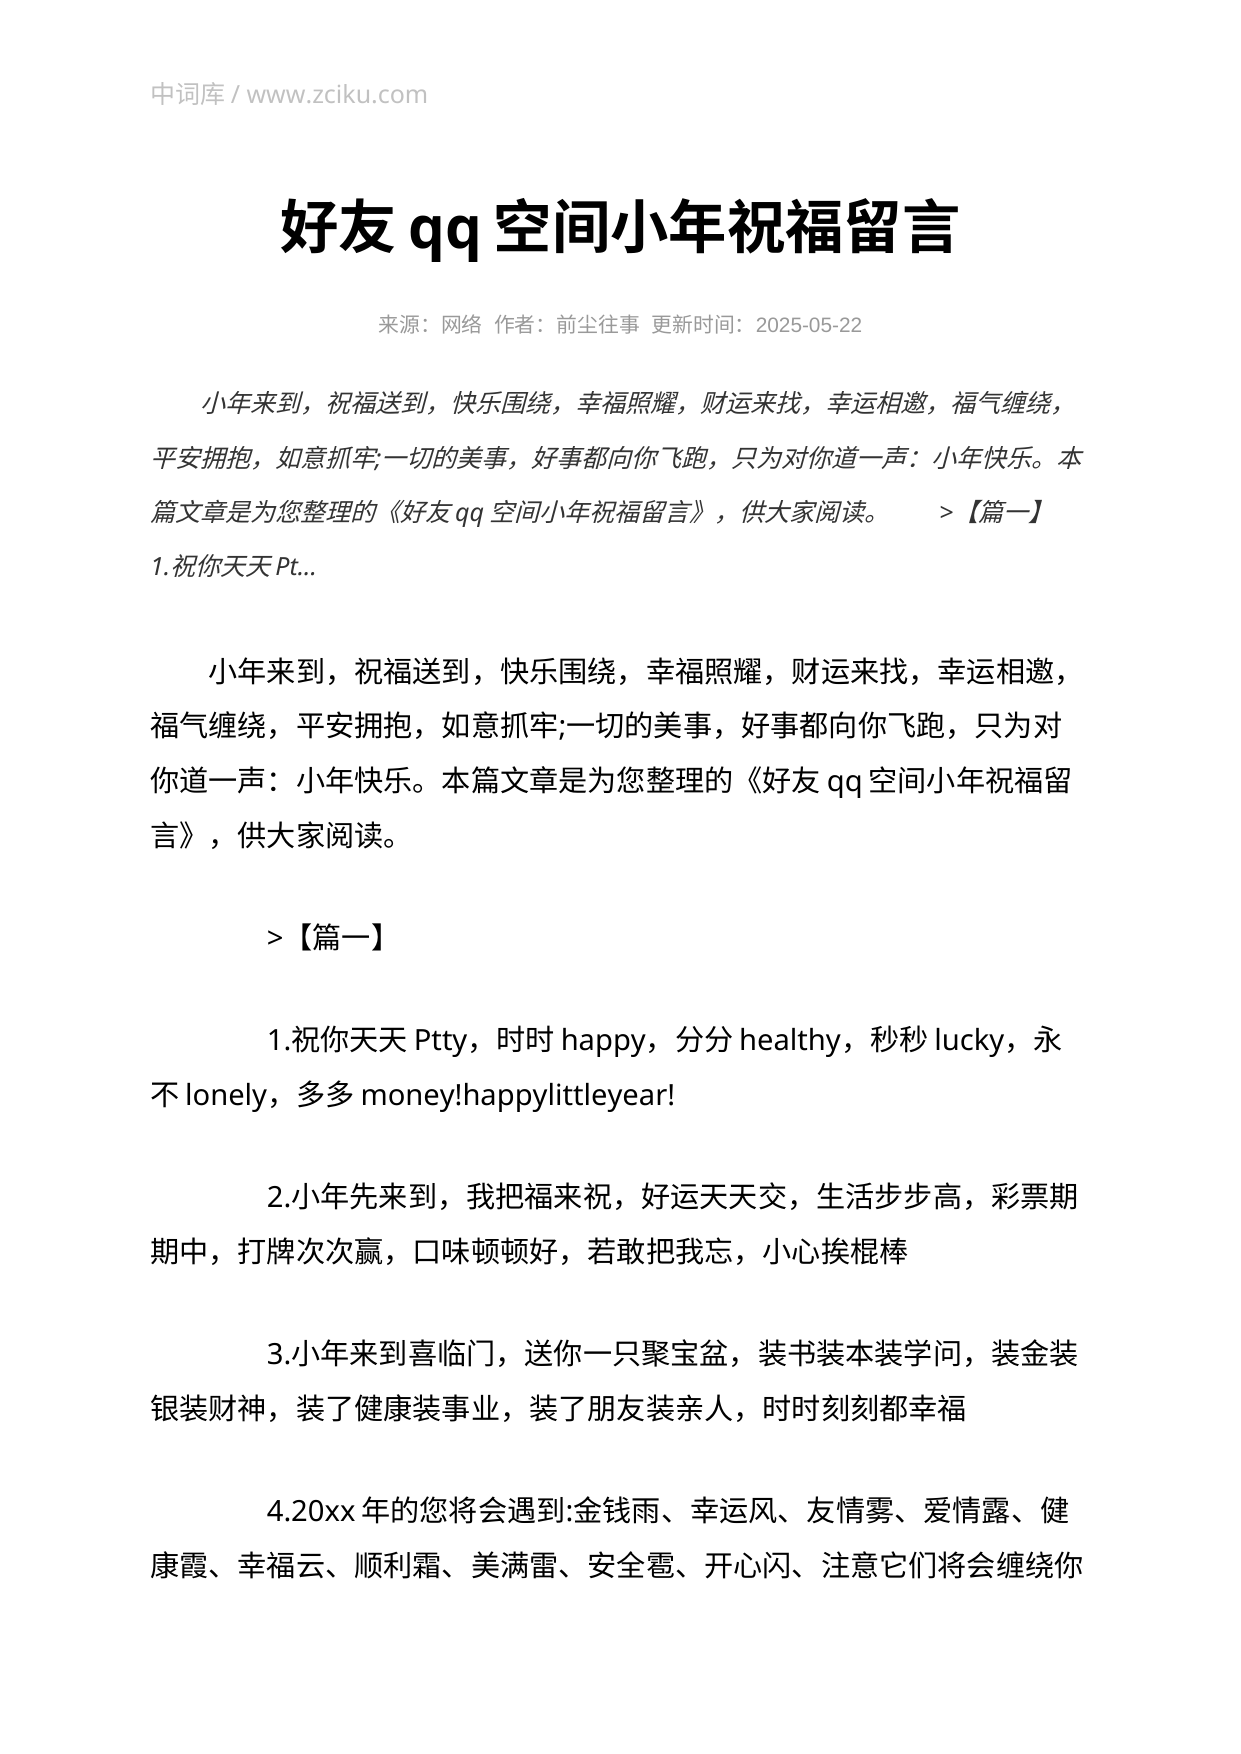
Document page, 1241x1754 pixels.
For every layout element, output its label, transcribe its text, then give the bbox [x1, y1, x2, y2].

subtitle 好友qq空间小年祝福留言 [150, 181, 1090, 266]
text 来源：网络 作者：前尘往事 更新时间：2025-05-22 [150, 313, 1090, 337]
text 小年来到，祝福送到，快乐围绕，幸福照耀，财运来找，幸运相邀，福气缠绕，平安拥抱，如意抓牢;一切的美事，好事都向你飞跑，只为对你道一声：小年快乐。本篇文章是为您整理的《好友qq空间小年祝福留言》，供大家阅读。 [150, 648, 1090, 855]
text >【篇一】 [150, 915, 1090, 957]
text 3.小年来到喜临门，送你一只聚宝盆，装书装本装学问，装金装银装财神，装了健康装事业，装了朋友装亲人，时时刻刻都幸福 [150, 1331, 1090, 1428]
text 2.小年先来到，我把福来祝，好运天天交，生活步步高，彩票期期中，打牌次次赢，口味顿顿好，若敢把我忘，小心挨棍棒 [150, 1174, 1090, 1271]
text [150, 1487, 1090, 1584]
text 小年来到，祝福送到，快乐围绕，幸福照耀，财运来找，幸运相邀，福气缠绕，平安拥抱，如意抓牢;一切的美事，好事都向你飞跑，只为对你道一声：小年快乐。本篇文章是为您整理的《好友qq空间小年祝福留言》，供大家阅读。 >【篇一】 1.祝你天天Pt... [150, 384, 1090, 583]
text 1.祝你天天Ptty，时时happy，分分healthy，秒秒lucky，永不lonely，多多money!happylittleyear! [150, 1017, 1090, 1114]
